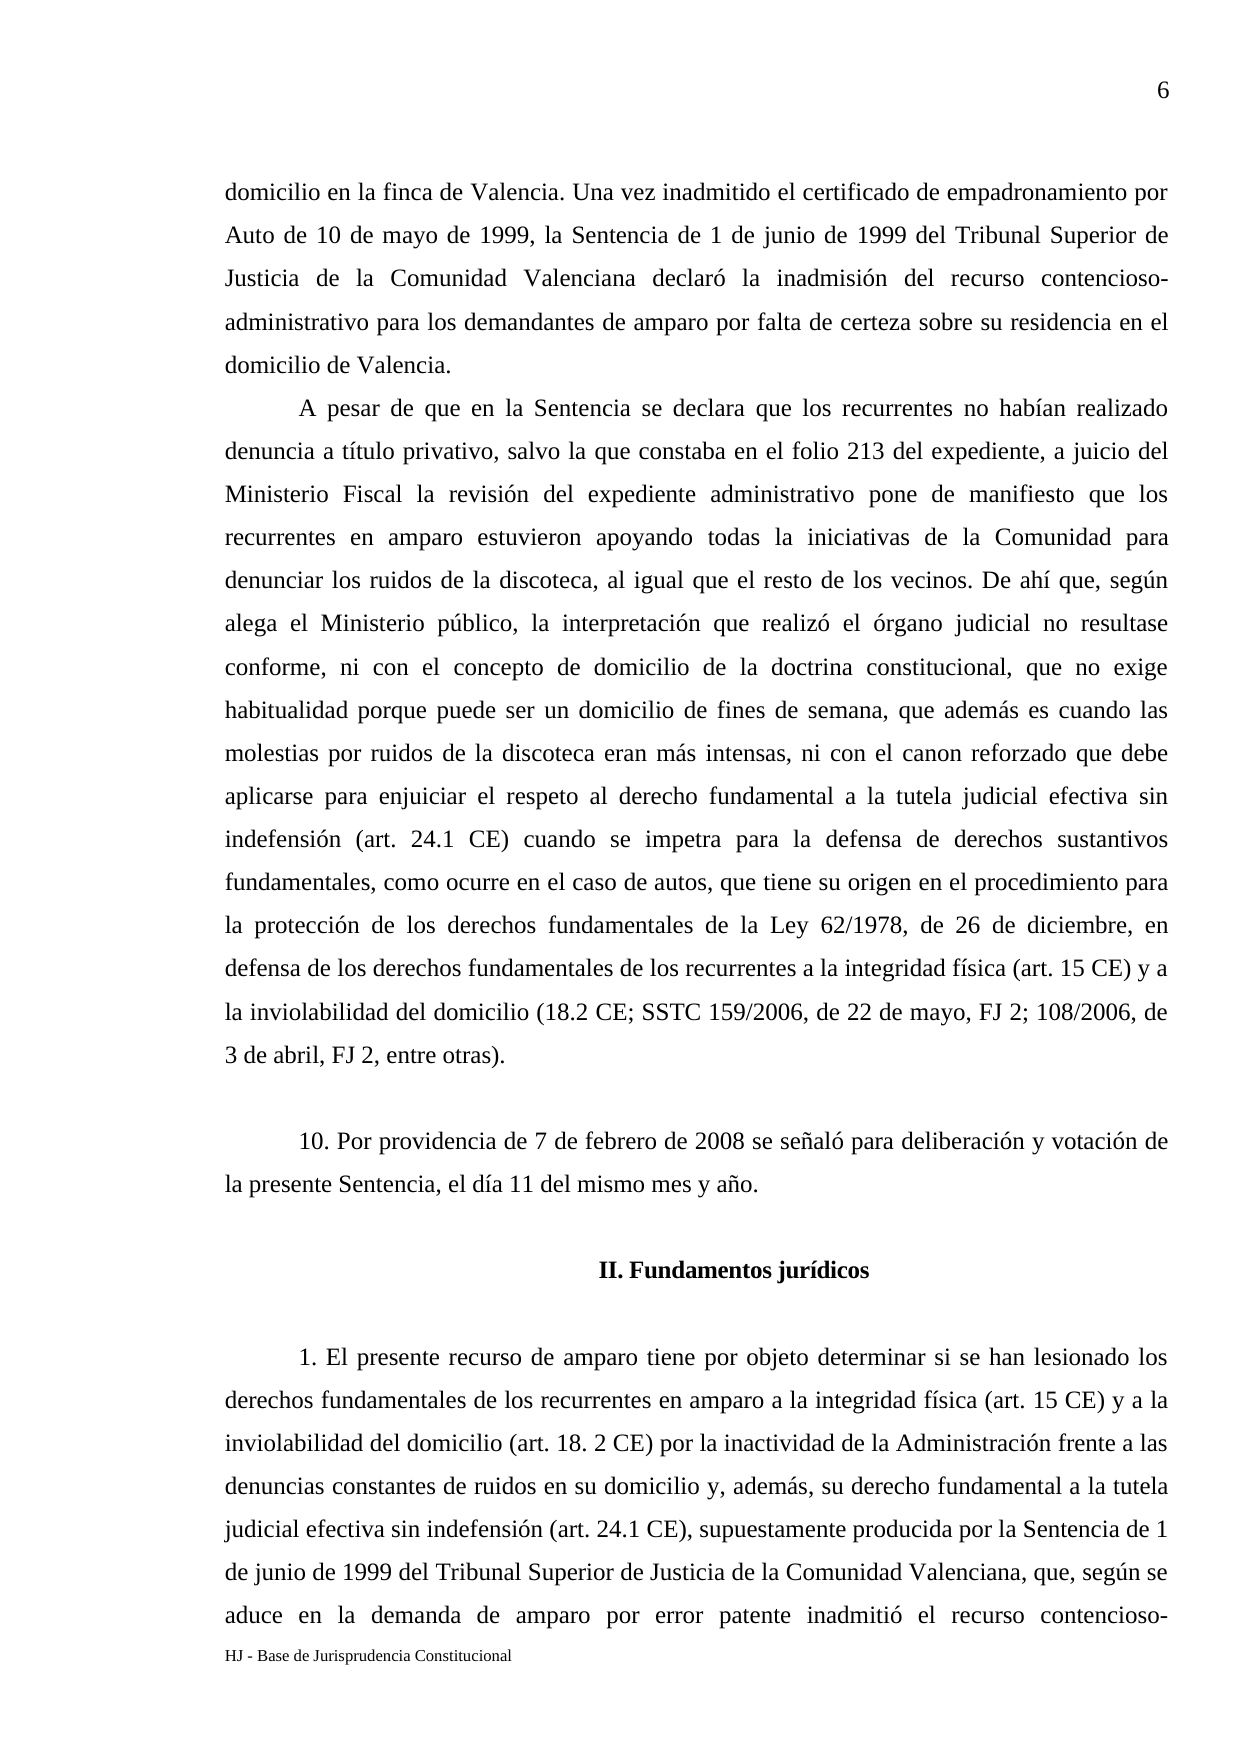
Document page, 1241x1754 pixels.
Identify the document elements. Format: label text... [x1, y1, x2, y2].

text A pesar de que en la Sentencia se declara que los recurrentes no habían realizado denuncia a título privativo, salvo la que constaba en el folio 213 del expediente, a juicio del Ministerio Fiscal la revisión del expediente administrativo pone de manifiesto que los recurrentes en amparo estuvieron apoyando todas la iniciativas de la Comunidad para denunciar los ruidos de la discoteca, al igual que el resto de los vecinos. De ahí que, según alega el Ministerio público, la interpretación que realizó el órgano judicial no resultase conforme, ni con el concepto de domicilio de la doctrina constitucional, que no exige habitualidad porque puede ser un domicilio de fines de semana, que además es cuando las molestias por ruidos de la discoteca eran más intensas, ni con el canon reforzado que debe aplicarse para enjuiciar el respeto al derecho fundamental a la tutela judicial efectiva sin indefensión (art. 24.1 CE) cuando se impetra para la defensa de derechos sustantivos fundamentales, como ocurre en el caso de autos, que tiene su origen en el procedimiento para la protección de los derechos fundamentales de la Ley 62/1978, de 26 de diciembre, en defensa de los derechos fundamentales de los recurrentes a la integridad física (art. 15 CE) y a la inviolabilidad del domicilio (18.2 CE; SSTC 159/2006, de 22 de mayo, FJ 2; 108/2006, de 3 de abril, FJ 2, entre otras). [224, 393, 1169, 1068]
subtitle II. Fundamentos jurídicos [224, 1255, 1169, 1284]
text 10. Por providencia de 7 de febrero de 2008 se señaló para deliberación y votación de la presente Sentencia, el día 11 del mismo mes y año. [224, 1126, 1169, 1198]
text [224, 177, 1169, 378]
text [224, 1342, 1169, 1629]
